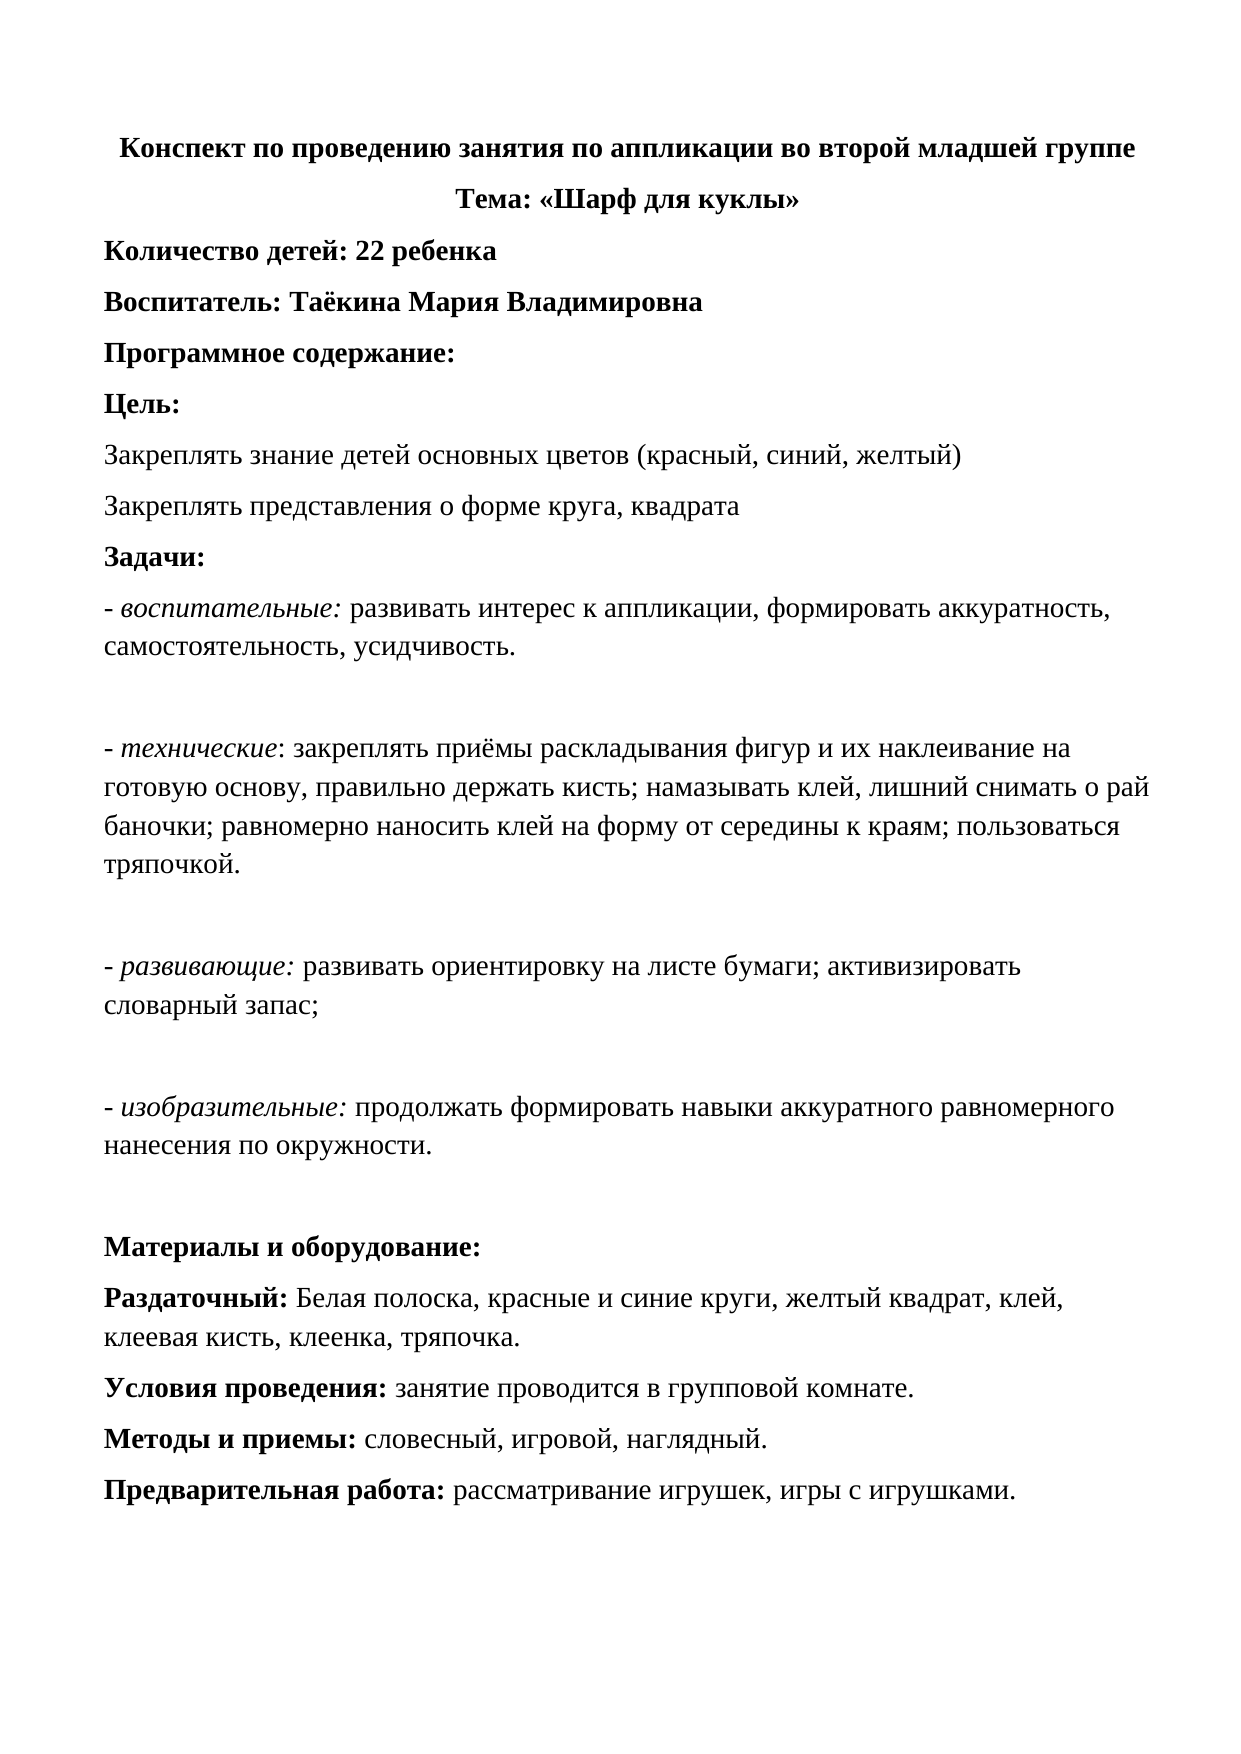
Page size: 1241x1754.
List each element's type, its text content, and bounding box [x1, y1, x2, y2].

text Условия проведения: занятие проводится в групповой комнате. [103, 1370, 1152, 1404]
text Цель: [103, 386, 1152, 419]
text Задачи: [103, 539, 1152, 572]
text Воспитатель: Таёкина Мария Владимировна [103, 284, 1152, 317]
text Предварительная работа: рассматривание игрушек, игры с игрушками. [103, 1472, 1152, 1506]
text - технические: закреплять приёмы раскладывания фигур и их наклеивание на готовую основу, правильно держать кисть; намазывать клей, лишний снимать о рай баночки; равномерно наносить клей на форму от середины к краям; пользоваться тряпочкой. [103, 731, 1152, 880]
text Закреплять знание детей основных цветов (красный, синий, желтый) [103, 437, 1152, 470]
text Тема: «Шарф для куклы» [103, 182, 1152, 215]
text Методы и приемы: словесный, игровой, наглядный. [103, 1421, 1152, 1455]
text - развивающие: развивать ориентировку на листе бумаги; активизировать словарный запас; [103, 948, 1152, 1020]
text - изобразительные: продолжать формировать навыки аккуратного равномерного нанесения по окружности. [103, 1089, 1152, 1161]
text Программное содержание: [103, 335, 1152, 368]
text Конспект по проведению занятия по аппликации во второй младшей группе [103, 131, 1152, 164]
text Закреплять представления о форме круга, квадрата [103, 488, 1152, 521]
text Раздаточный: Белая полоска, красные и синие круги, желтый квадрат, клей, клеевая кисть, клеенка, тряпочка. [103, 1281, 1152, 1353]
text Материалы и оборудование: [103, 1229, 1152, 1263]
text - воспитательные: развивать интерес к аппликации, формировать аккуратность, самостоятельность, усидчивость. [103, 590, 1152, 662]
text Количество детей: 22 ребенка [103, 233, 1152, 266]
